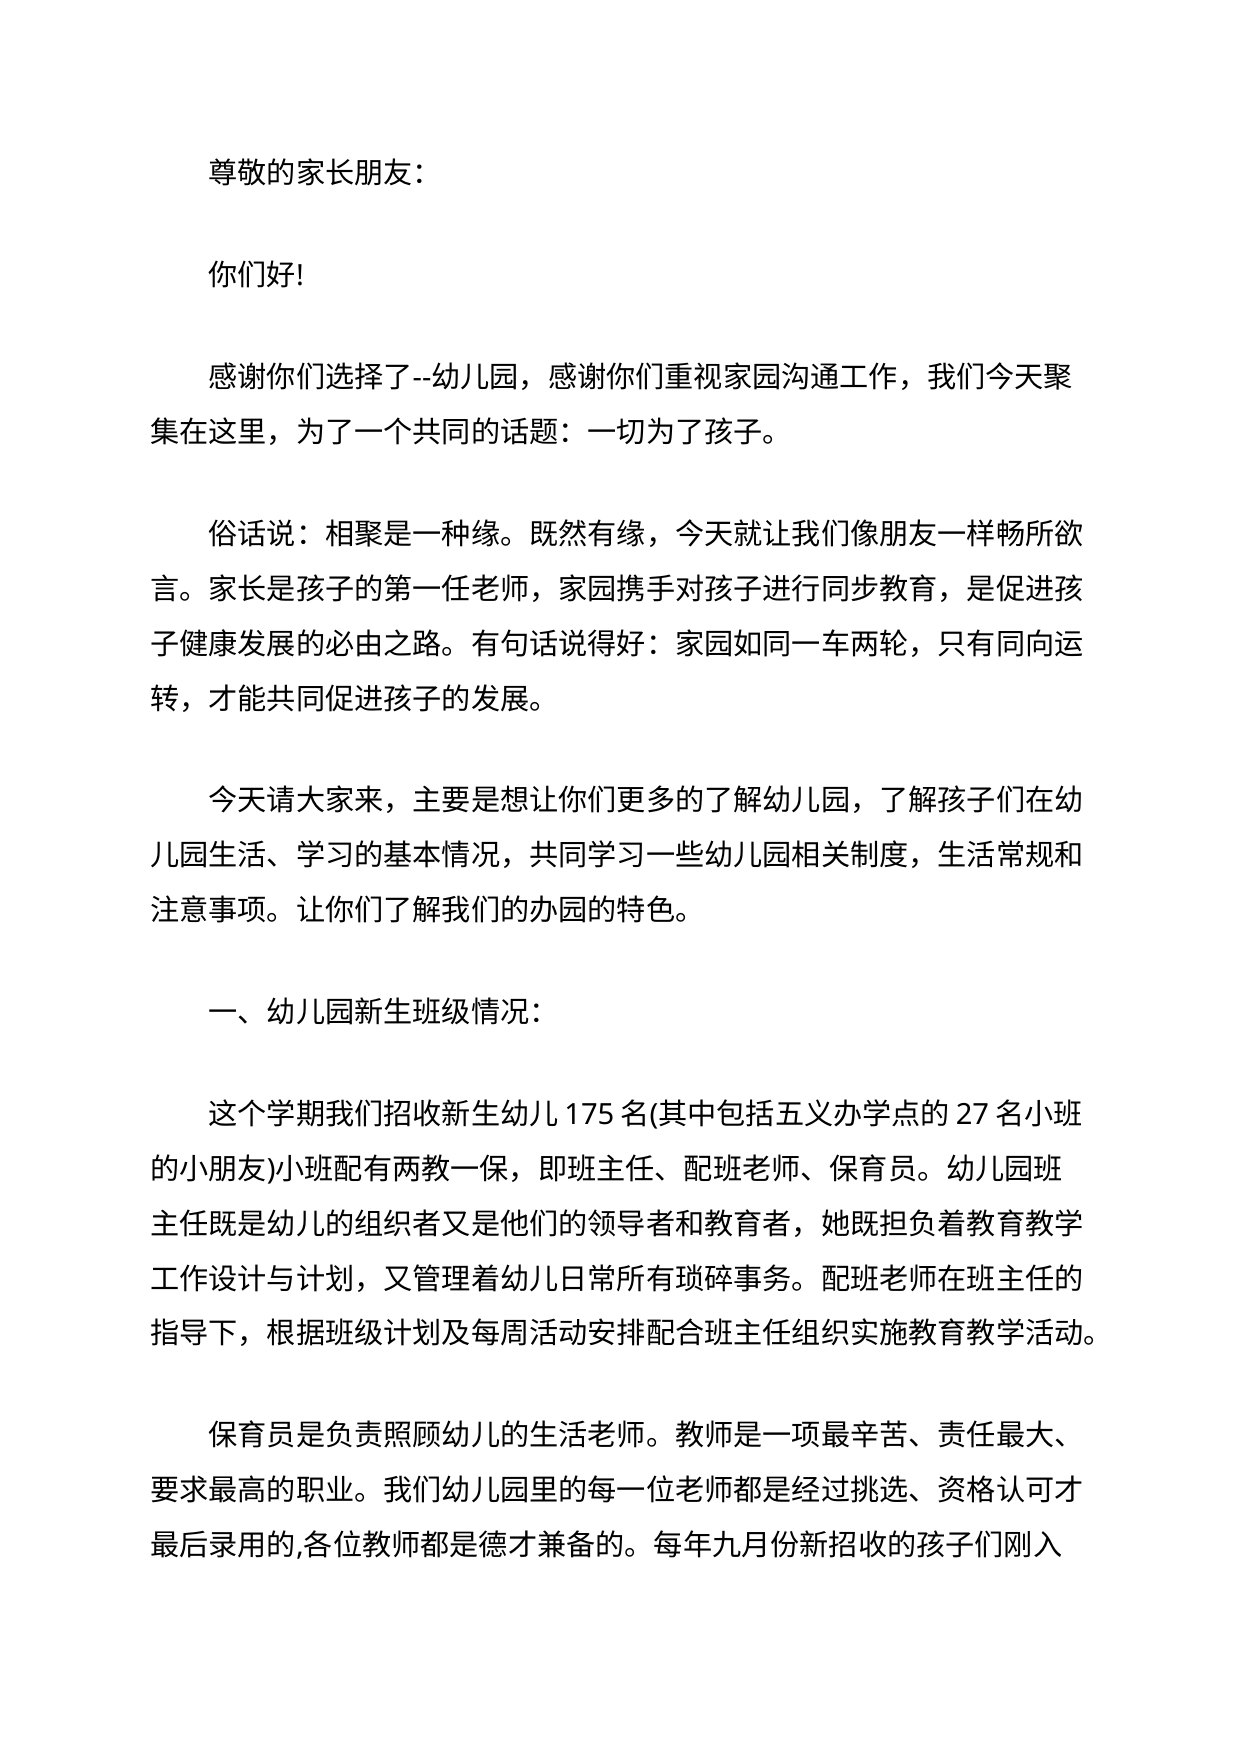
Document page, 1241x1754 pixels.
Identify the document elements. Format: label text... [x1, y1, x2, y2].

text 这个学期我们招收新生幼儿175名(其中包括五义办学点的27名小班的小朋友)小班配有两教一保，即班主任、配班老师、保育员。幼儿园班主任既是幼儿的组织者又是他们的领导者和教育者，她既担负着教育教学工作设计与计划，又管理着幼儿日常所有琐碎事务。配班老师在班主任的指导下，根据班级计划及每周活动安排配合班主任组织实施教育教学活动。 [150, 1090, 1090, 1352]
text 今天请大家来，主要是想让你们更多的了解幼儿园，了解孩子们在幼儿园生活、学习的基本情况，共同学习一些幼儿园相关制度，生活常规和注意事项。让你们了解我们的办园的特色。 [150, 777, 1090, 929]
text 感谢你们选择了--幼儿园，感谢你们重视家园沟通工作，我们今天聚集在这里，为了一个共同的话题：一切为了孩子。 [150, 354, 1090, 451]
text 俗话说：相聚是一种缘。既然有缘，今天就让我们像朋友一样畅所欲言。家长是孩子的第一任老师，家园携手对孩子进行同步教育，是促进孩子健康发展的必由之路。有句话说得好：家园如同一车两轮，只有同向运转，才能共同促进孩子的发展。 [150, 511, 1090, 717]
text 尊敬的家长朋友： [150, 150, 1090, 192]
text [150, 1412, 1090, 1564]
text 你们好! [150, 252, 1090, 294]
text 一、幼儿园新生班级情况： [150, 988, 1090, 1031]
